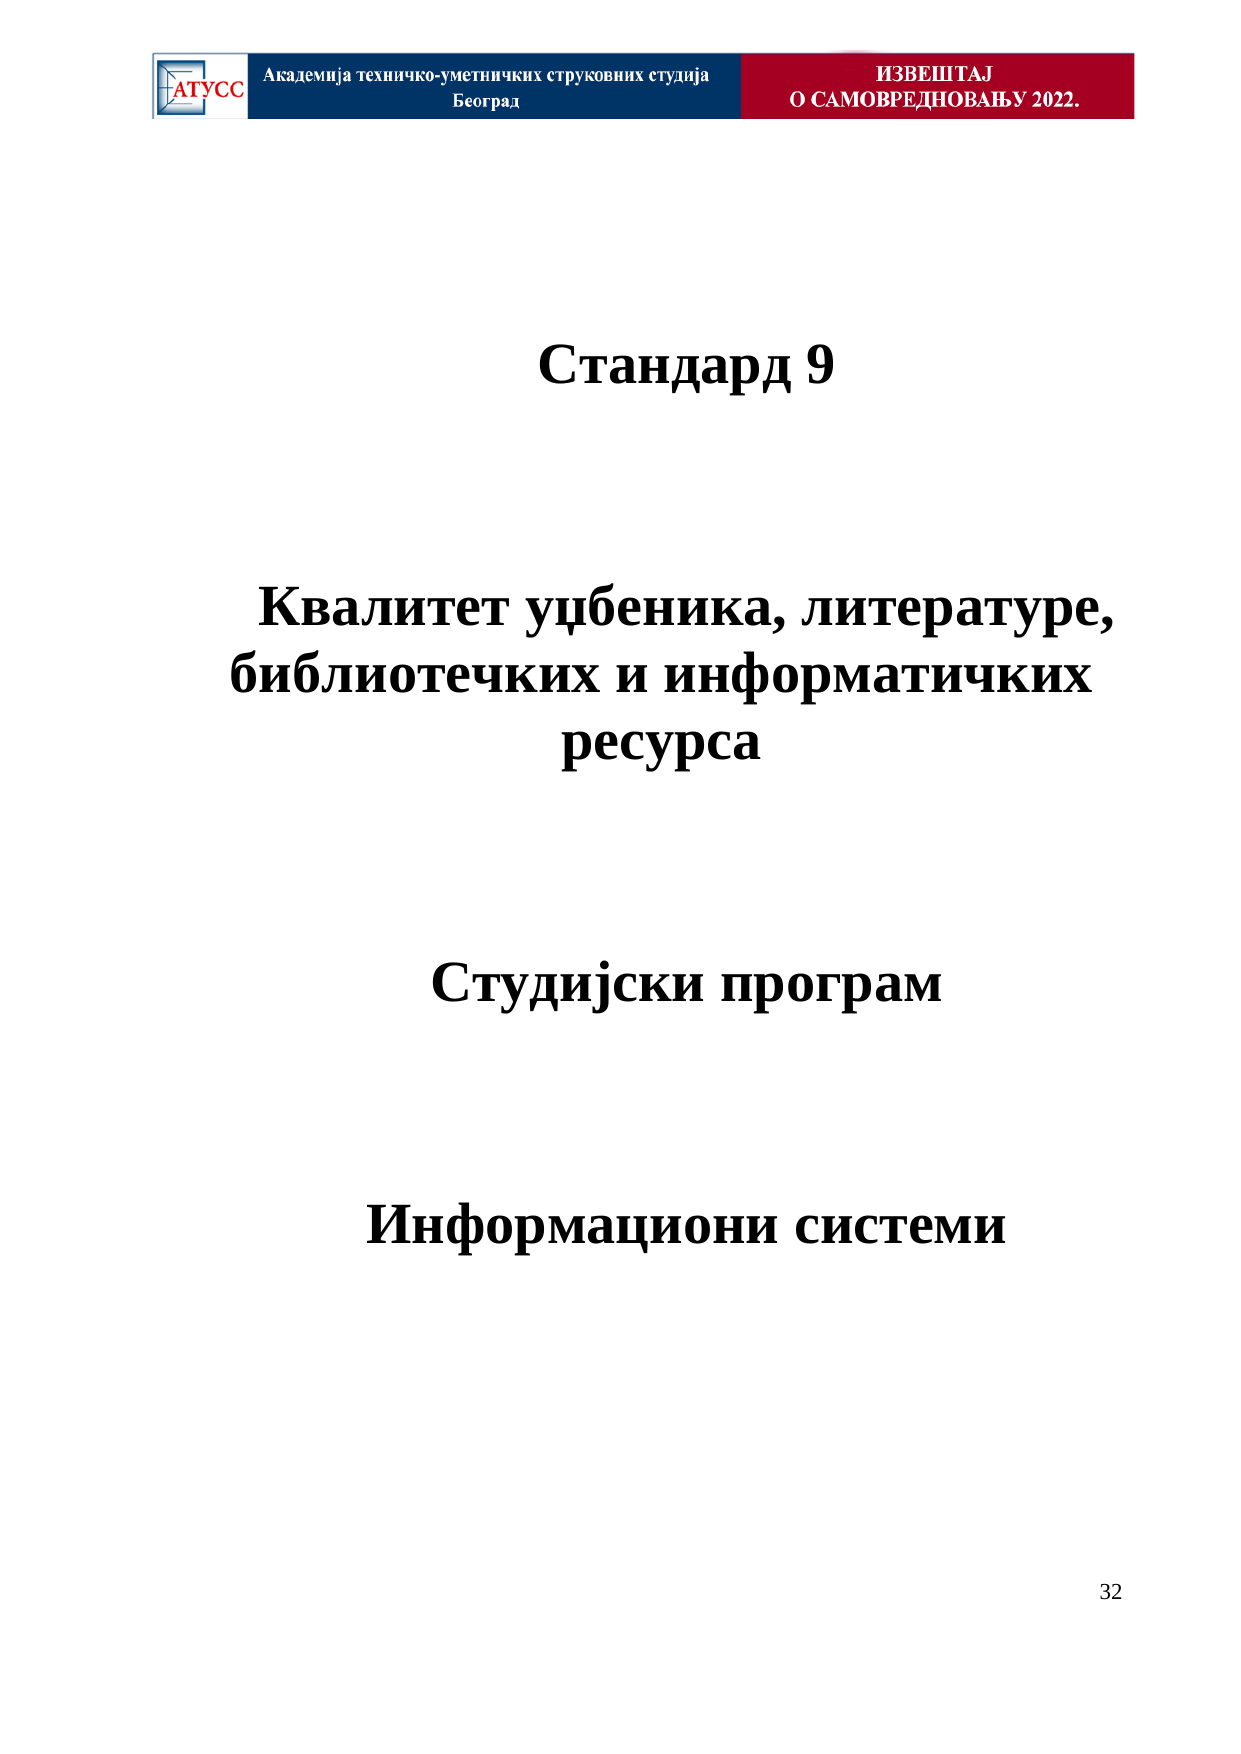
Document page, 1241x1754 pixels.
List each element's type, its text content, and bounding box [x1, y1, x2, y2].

text Студијски програм [201, 947, 1122, 1014]
picture [150, 50, 1134, 119]
text Стандард 9 [201, 329, 1122, 396]
text Квалитет уџбеника, литературе, библиотечких и информатичких ресурса [201, 571, 1122, 772]
text Информациони системи [201, 1189, 1122, 1257]
